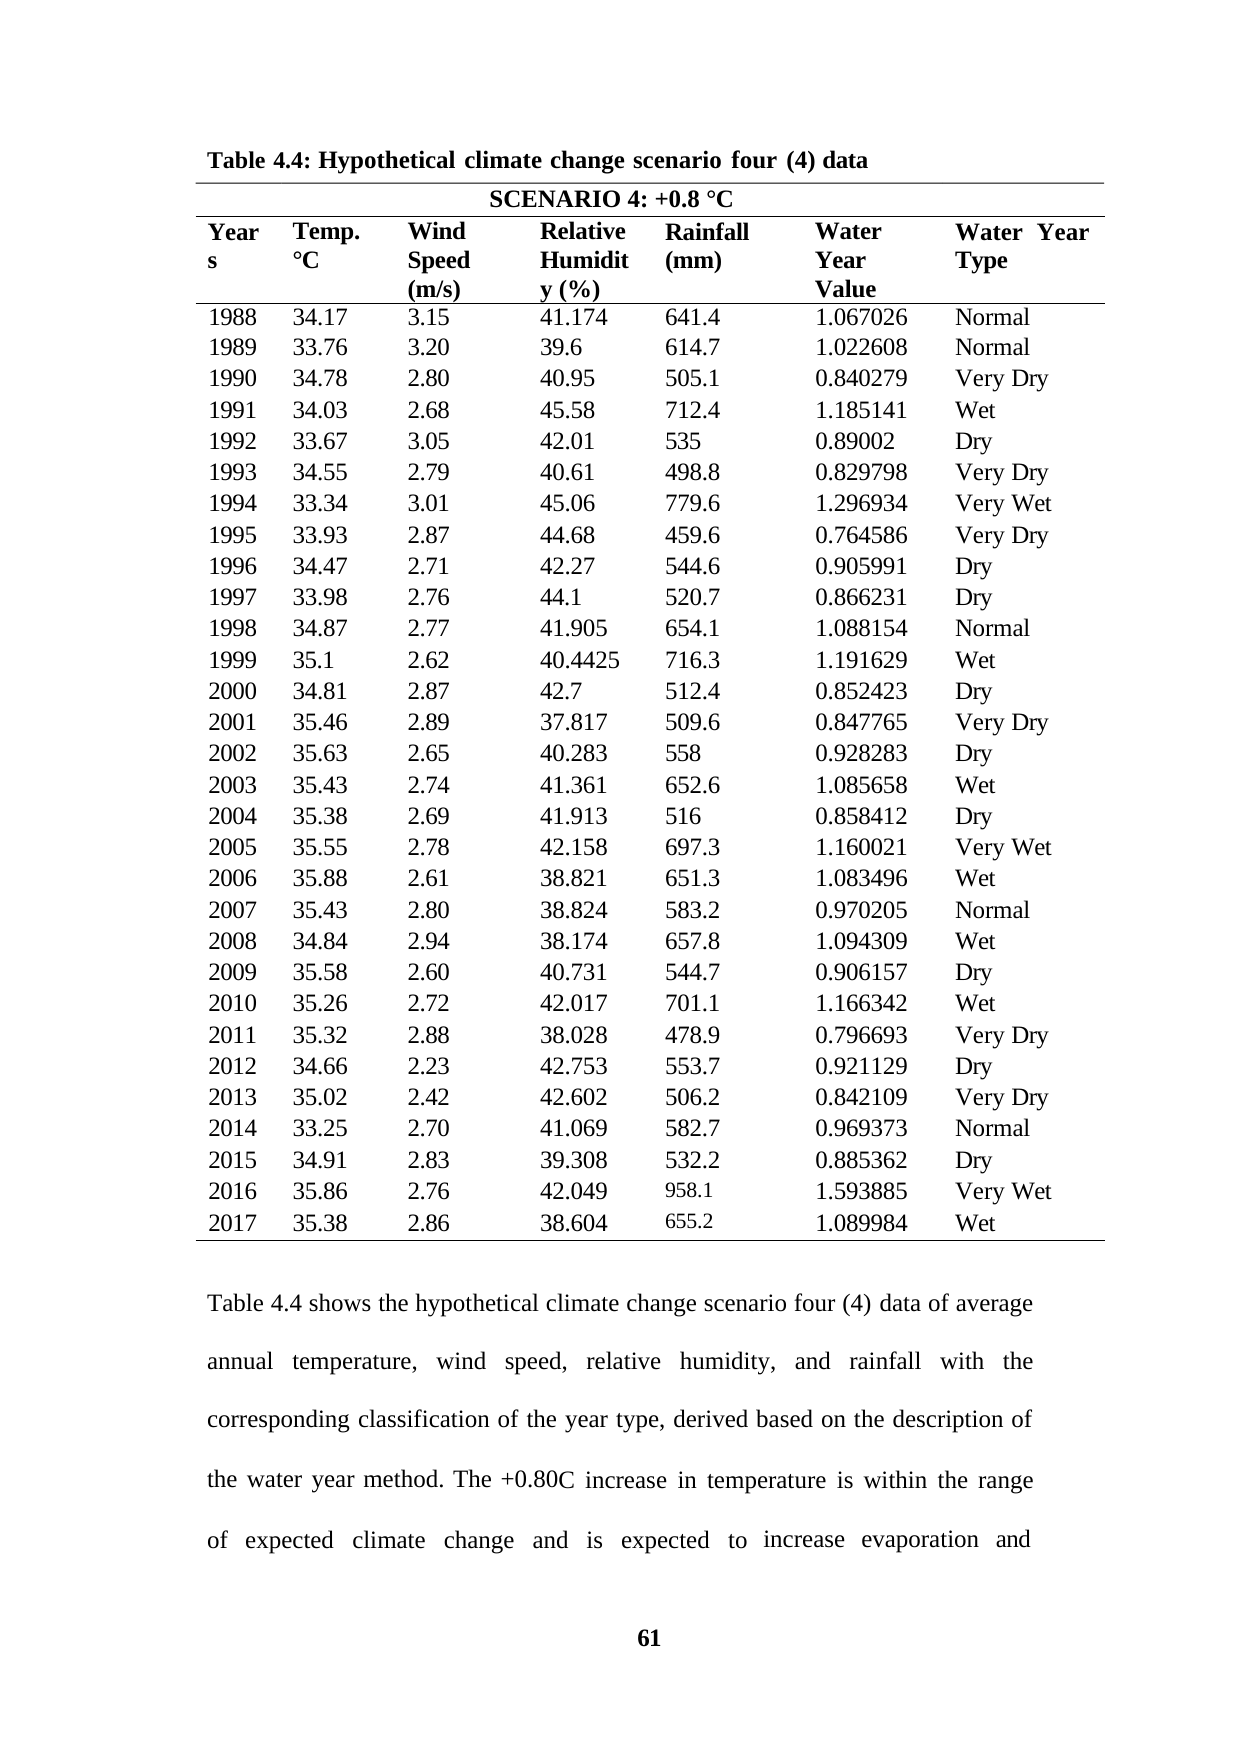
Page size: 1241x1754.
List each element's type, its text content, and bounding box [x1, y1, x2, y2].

table_cell 2.94 [384, 926, 505, 957]
table_cell 779.6 [648, 489, 783, 520]
table_cell 34.66 [276, 1051, 384, 1082]
table_cell 2.80 [384, 895, 505, 926]
table_cell 34.91 [276, 1145, 384, 1176]
table_cell Dry [932, 801, 1105, 832]
table_cell 1998 [196, 614, 276, 645]
table_cell 3.20 [384, 332, 505, 363]
table_cell 2.89 [384, 707, 505, 738]
table_cell 34.55 [276, 457, 384, 488]
table_cell 2017 [196, 1207, 276, 1240]
table_cell 33.67 [276, 426, 384, 457]
table_cell 2007 [196, 895, 276, 926]
table_cell Normal [932, 895, 1105, 926]
table_cell 0.885362 [783, 1145, 932, 1176]
table_cell 0.906157 [783, 957, 932, 988]
table_cell 512.4 [648, 676, 783, 707]
table_cell 2.65 [384, 738, 505, 769]
table_cell 41.174 [505, 304, 647, 332]
table_cell 1.088154 [783, 614, 932, 645]
table_cell 651.3 [648, 863, 783, 894]
table_header Water Year Value [783, 217, 932, 303]
table_cell 1.083496 [783, 863, 932, 894]
table_cell 2.86 [384, 1207, 505, 1240]
table_cell 33.34 [276, 489, 384, 520]
table_cell 2010 [196, 988, 276, 1019]
table_cell 2.87 [384, 676, 505, 707]
table_cell 35.46 [276, 707, 384, 738]
table_cell 2015 [196, 1145, 276, 1176]
table_cell Wet [932, 645, 1105, 676]
table_cell 583.2 [648, 895, 783, 926]
table_cell Dry [932, 738, 1105, 769]
table_cell 35.26 [276, 988, 384, 1019]
table_cell Dry [932, 1051, 1105, 1082]
table_cell 38.821 [505, 863, 647, 894]
table_cell Normal [932, 614, 1105, 645]
table_cell 1.085658 [783, 770, 932, 801]
table_cell 2000 [196, 676, 276, 707]
table_cell 35.58 [276, 957, 384, 988]
table_cell Very Wet [932, 832, 1105, 863]
table_cell 1.166342 [783, 988, 932, 1019]
table_cell Normal [932, 332, 1105, 363]
table_cell 509.6 [648, 707, 783, 738]
table_cell Very Dry [932, 364, 1105, 395]
table_cell 2016 [196, 1176, 276, 1207]
table_cell Wet [932, 395, 1105, 426]
table_cell 2.62 [384, 645, 505, 676]
table_cell 2003 [196, 770, 276, 801]
table_cell 614.7 [648, 332, 783, 363]
table_cell 2008 [196, 926, 276, 957]
table_cell 35.32 [276, 1020, 384, 1051]
table_cell 34.81 [276, 676, 384, 707]
table_cell 0.829798 [783, 457, 932, 488]
table_header Temp. °C [276, 217, 384, 303]
table_cell 2.79 [384, 457, 505, 488]
table_cell 2005 [196, 832, 276, 863]
table_header Wind Speed (m/s) [384, 217, 505, 303]
table_cell Very Dry [932, 707, 1105, 738]
table_cell 2.78 [384, 832, 505, 863]
table_cell 45.58 [505, 395, 647, 426]
table_cell 1.296934 [783, 489, 932, 520]
table_cell 34.84 [276, 926, 384, 957]
table_cell 0.847765 [783, 707, 932, 738]
table_cell 35.02 [276, 1082, 384, 1113]
table_cell 35.43 [276, 895, 384, 926]
table_cell 0.796693 [783, 1020, 932, 1051]
table_cell 1992 [196, 426, 276, 457]
table_cell 657.8 [648, 926, 783, 957]
table_cell 0.866231 [783, 582, 932, 613]
table_cell 38.604 [505, 1207, 647, 1240]
table_cell 1.160021 [783, 832, 932, 863]
table_cell 655.2 [648, 1207, 783, 1240]
table_cell 40.95 [505, 364, 647, 395]
table_cell 0.89002 [783, 426, 932, 457]
table_cell 41.361 [505, 770, 647, 801]
table_cell 38.174 [505, 926, 647, 957]
table_cell 1999 [196, 645, 276, 676]
table_cell 0.928283 [783, 738, 932, 769]
table_cell 701.1 [648, 988, 783, 1019]
table_cell 2013 [196, 1082, 276, 1113]
table_cell 641.4 [648, 304, 783, 332]
table_cell 42.602 [505, 1082, 647, 1113]
table_cell 41.913 [505, 801, 647, 832]
table_cell Wet [932, 926, 1105, 957]
table_cell 33.98 [276, 582, 384, 613]
table_cell 654.1 [648, 614, 783, 645]
table_cell 2.69 [384, 801, 505, 832]
table_cell 45.06 [505, 489, 647, 520]
table_cell 2.80 [384, 364, 505, 395]
table_cell 34.47 [276, 551, 384, 582]
table_cell 34.87 [276, 614, 384, 645]
table_cell Wet [932, 988, 1105, 1019]
table_cell Dry [932, 957, 1105, 988]
table_cell 2004 [196, 801, 276, 832]
table_cell 506.2 [648, 1082, 783, 1113]
table_cell 0.970205 [783, 895, 932, 926]
table_cell 2.74 [384, 770, 505, 801]
table_cell 42.01 [505, 426, 647, 457]
table_cell 532.2 [648, 1145, 783, 1176]
table_cell 544.6 [648, 551, 783, 582]
table_cell 34.17 [276, 304, 384, 332]
table_cell 1.089984 [783, 1207, 932, 1240]
table_cell Wet [932, 1207, 1105, 1240]
table_cell 0.764586 [783, 520, 932, 551]
table_cell 2.42 [384, 1082, 505, 1113]
table_cell Normal [932, 304, 1105, 332]
table_cell 38.028 [505, 1020, 647, 1051]
table_cell 520.7 [648, 582, 783, 613]
table_cell 0.969373 [783, 1113, 932, 1144]
table_cell 505.1 [648, 364, 783, 395]
table_cell 2.61 [384, 863, 505, 894]
table_cell 2.83 [384, 1145, 505, 1176]
table_cell 1990 [196, 364, 276, 395]
table_cell 1.593885 [783, 1176, 932, 1207]
table_cell 35.38 [276, 801, 384, 832]
table_cell 35.88 [276, 863, 384, 894]
table_cell 35.86 [276, 1176, 384, 1207]
table_cell 33.76 [276, 332, 384, 363]
table_cell 0.852423 [783, 676, 932, 707]
table_cell 716.3 [648, 645, 783, 676]
table_cell 34.78 [276, 364, 384, 395]
table_cell 38.824 [505, 895, 647, 926]
table_cell 2002 [196, 738, 276, 769]
table_cell 42.049 [505, 1176, 647, 1207]
table_cell Normal [932, 1113, 1105, 1144]
table_cell 2006 [196, 863, 276, 894]
table_cell 1.094309 [783, 926, 932, 957]
table_cell Very Wet [932, 1176, 1105, 1207]
table_cell 2.23 [384, 1051, 505, 1082]
table_cell Very Wet [932, 489, 1105, 520]
table_cell 35.63 [276, 738, 384, 769]
table_cell 35.43 [276, 770, 384, 801]
table_cell 35.55 [276, 832, 384, 863]
table_header Rainfall (mm) [648, 217, 783, 303]
table_cell 1988 [196, 304, 276, 332]
table_cell 478.9 [648, 1020, 783, 1051]
table_cell Dry [932, 1145, 1105, 1176]
table_cell 697.3 [648, 832, 783, 863]
table_cell 0.840279 [783, 364, 932, 395]
table_cell 39.6 [505, 332, 647, 363]
table_cell 0.858412 [783, 801, 932, 832]
table_cell Wet [932, 770, 1105, 801]
table_cell 44.68 [505, 520, 647, 551]
table_cell 582.7 [648, 1113, 783, 1144]
table_cell 1.191629 [783, 645, 932, 676]
table_cell 1.067026 [783, 304, 932, 332]
table_cell 42.753 [505, 1051, 647, 1082]
table_cell 35.38 [276, 1207, 384, 1240]
table_cell 33.93 [276, 520, 384, 551]
table_cell 41.069 [505, 1113, 647, 1144]
table_cell 0.842109 [783, 1082, 932, 1113]
table_cell 2.71 [384, 551, 505, 582]
table_cell 44.1 [505, 582, 647, 613]
table_cell 1989 [196, 332, 276, 363]
table_cell 2.76 [384, 1176, 505, 1207]
table_cell 1997 [196, 582, 276, 613]
table_cell 3.01 [384, 489, 505, 520]
table_cell Dry [932, 676, 1105, 707]
table_cell 1995 [196, 520, 276, 551]
table_cell 42.017 [505, 988, 647, 1019]
table_cell 40.731 [505, 957, 647, 988]
table_cell 2.70 [384, 1113, 505, 1144]
subtitle SCENARIO 4: +0.8 °C [489, 180, 1205, 213]
table_cell 1.185141 [783, 395, 932, 426]
table_cell 0.921129 [783, 1051, 932, 1082]
table_cell 544.7 [648, 957, 783, 988]
table_cell 2.72 [384, 988, 505, 1019]
table_cell Dry [932, 582, 1105, 613]
table_cell 40.4425 [505, 645, 647, 676]
table_cell 39.308 [505, 1145, 647, 1176]
table_cell Dry [932, 426, 1105, 457]
table_header Water Year Type [932, 217, 1105, 303]
table_cell 33.25 [276, 1113, 384, 1144]
table_cell 42.158 [505, 832, 647, 863]
table_cell 41.905 [505, 614, 647, 645]
table_cell 652.6 [648, 770, 783, 801]
table_cell 37.817 [505, 707, 647, 738]
table_cell 34.03 [276, 395, 384, 426]
table_cell 958.1 [648, 1176, 783, 1207]
table_cell 40.283 [505, 738, 647, 769]
table_cell 42.27 [505, 551, 647, 582]
table_cell 1991 [196, 395, 276, 426]
table_cell 40.61 [505, 457, 647, 488]
table_cell 3.15 [384, 304, 505, 332]
table_cell 1996 [196, 551, 276, 582]
table_cell 3.05 [384, 426, 505, 457]
table_cell 0.905991 [783, 551, 932, 582]
table_header Relative Humidit y (%) [505, 217, 647, 303]
table_cell Very Dry [932, 520, 1105, 551]
table_cell 1993 [196, 457, 276, 488]
table_cell Very Dry [932, 457, 1105, 488]
table_header Year s [196, 217, 276, 303]
table_cell Dry [932, 551, 1105, 582]
text Table 4.4: Hypothetical climate change scenario four (4) data [207, 145, 1205, 174]
table_cell 2001 [196, 707, 276, 738]
text Table 4.4 shows the hypothetical climate change scenario four (4) data of average annual temperature, wind speed, relative humidity, and rainfall with the corresponding classification of the year type, derived based on the description of the water year method. The +0.80C increase in temperature is within the range of expected climate change and is expected to increase evaporation and [207, 1288, 1034, 1554]
table_cell 516 [648, 801, 783, 832]
table_cell Wet [932, 863, 1105, 894]
table_cell 2.76 [384, 582, 505, 613]
table_cell 1994 [196, 489, 276, 520]
table_cell 558 [648, 738, 783, 769]
table_cell 1.022608 [783, 332, 932, 363]
table_cell 553.7 [648, 1051, 783, 1082]
table_cell 459.6 [648, 520, 783, 551]
table_cell 2012 [196, 1051, 276, 1082]
table_cell 2.68 [384, 395, 505, 426]
table_cell 35.1 [276, 645, 384, 676]
table_cell 42.7 [505, 676, 647, 707]
table_cell 2011 [196, 1020, 276, 1051]
table_cell Very Dry [932, 1082, 1105, 1113]
table_cell 535 [648, 426, 783, 457]
table_cell 2.60 [384, 957, 505, 988]
table_cell 2.77 [384, 614, 505, 645]
table_cell 2.87 [384, 520, 505, 551]
table_cell Very Dry [932, 1020, 1105, 1051]
table_cell 712.4 [648, 395, 783, 426]
table_cell 2014 [196, 1113, 276, 1144]
table_cell 498.8 [648, 457, 783, 488]
table_cell 2009 [196, 957, 276, 988]
table_cell 2.88 [384, 1020, 505, 1051]
